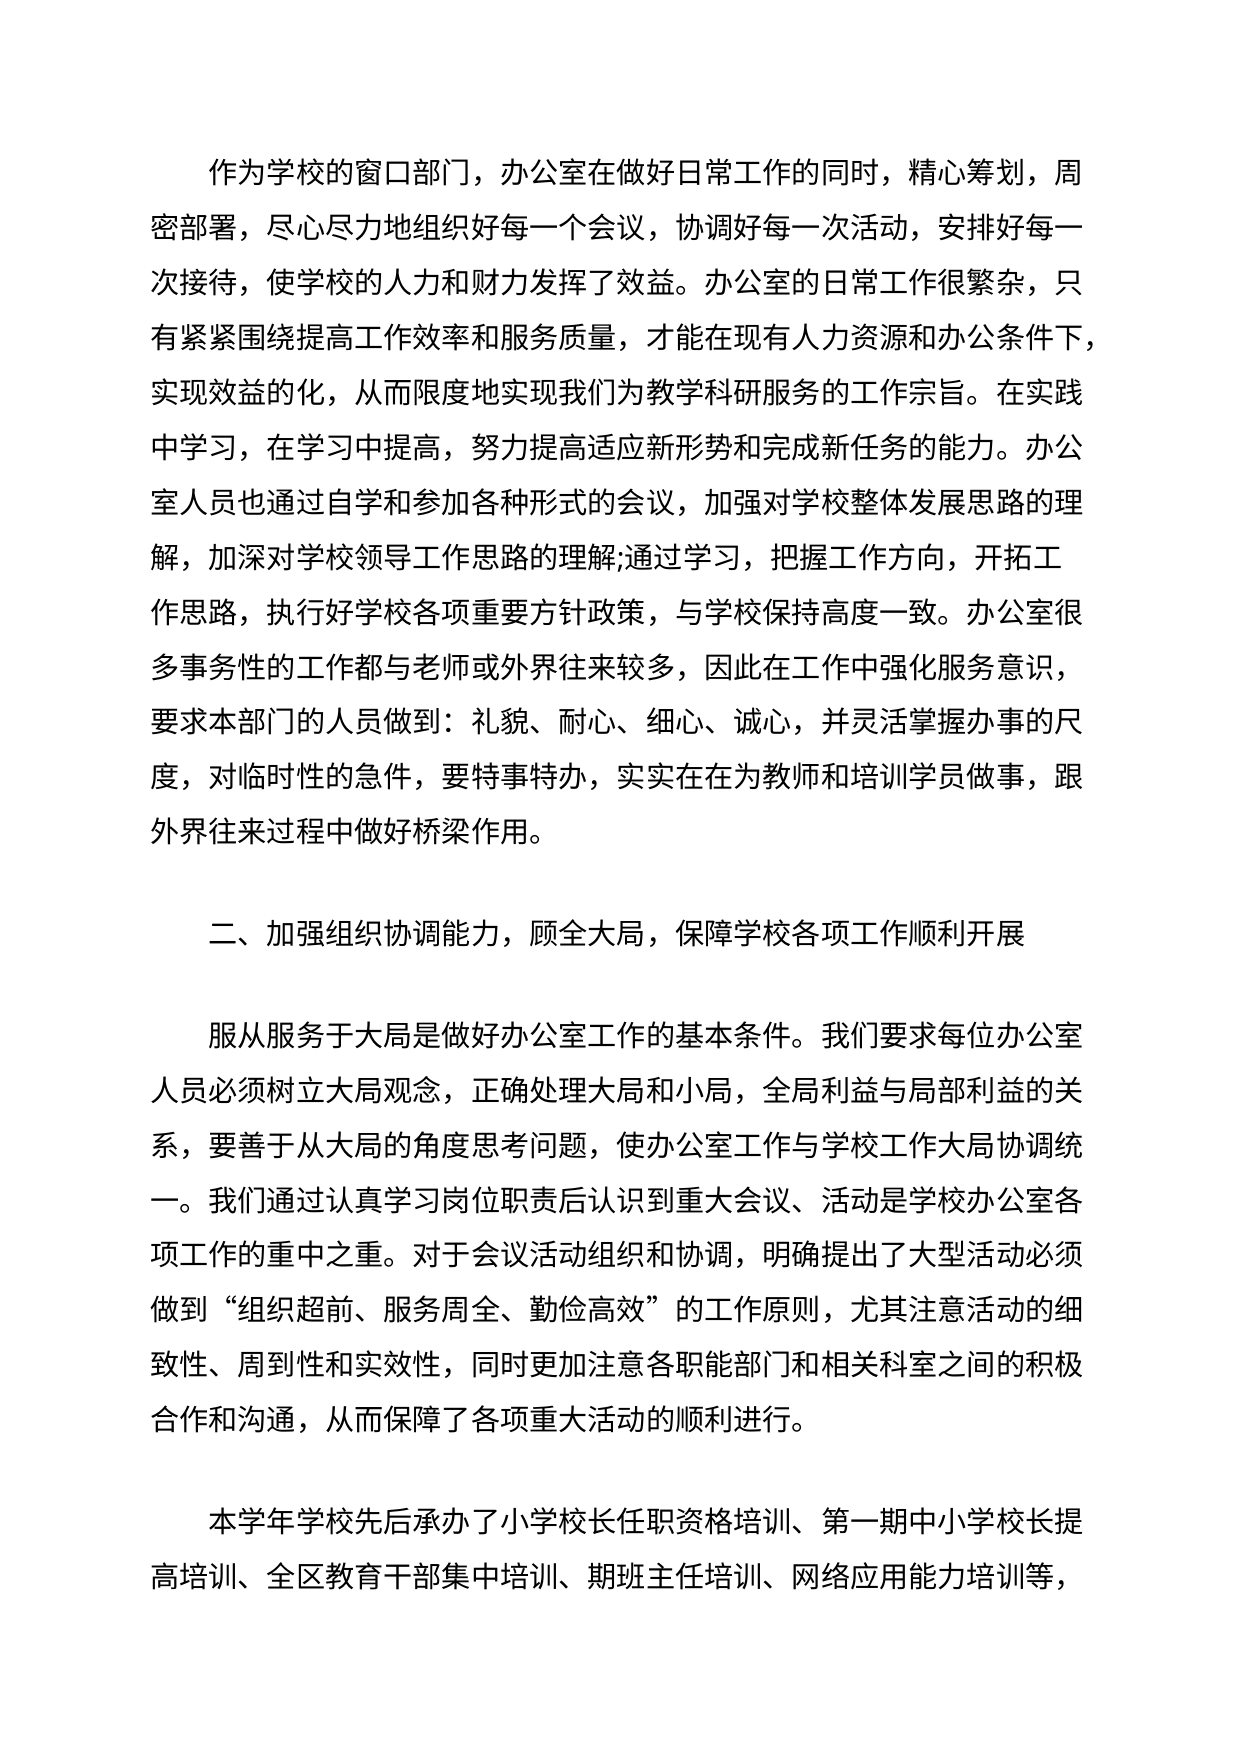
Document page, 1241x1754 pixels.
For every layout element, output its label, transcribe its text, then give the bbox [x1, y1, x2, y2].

text 服从服务于大局是做好办公室工作的基本条件。我们要求每位办公室人员必须树立大局观念，正确处理大局和小局，全局利益与局部利益的关系，要善于从大局的角度思考问题，使办公室工作与学校工作大局协调统一。我们通过认真学习岗位职责后认识到重大会议、活动是学校办公室各项工作的重中之重。对于会议活动组织和协调，明确提出了大型活动必须做到“组织超前、服务周全、勤俭高效”的工作原则，尤其注意活动的细致性、周到性和实效性，同时更加注意各职能部门和相关科室之间的积极合作和沟通，从而保障了各项重大活动的顺利进行。 [150, 1012, 1090, 1439]
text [150, 1498, 1090, 1596]
text 作为学校的窗口部门，办公室在做好日常工作的同时，精心筹划，周密部署，尽心尽力地组织好每一个会议，协调好每一次活动，安排好每一次接待，使学校的人力和财力发挥了效益。办公室的日常工作很繁杂，只有紧紧围绕提高工作效率和服务质量，才能在现有人力资源和办公条件下，实现效益的化，从而限度地实现我们为教学科研服务的工作宗旨。在实践中学习，在学习中提高，努力提高适应新形势和完成新任务的能力。办公室人员也通过自学和参加各种形式的会议，加强对学校整体发展思路的理解，加深对学校领导工作思路的理解;通过学习，把握工作方向，开拓工作思路，执行好学校各项重要方针政策，与学校保持高度一致。办公室很多事务性的工作都与老师或外界往来较多，因此在工作中强化服务意识，要求本部门的人员做到：礼貌、耐心、细心、诚心，并灵活掌握办事的尺度，对临时性的急件，要特事特办，实实在在为教师和培训学员做事，跟外界往来过程中做好桥梁作用。 [150, 150, 1090, 851]
text 二、加强组织协调能力，顾全大局，保障学校各项工作顺利开展 [150, 911, 1090, 953]
